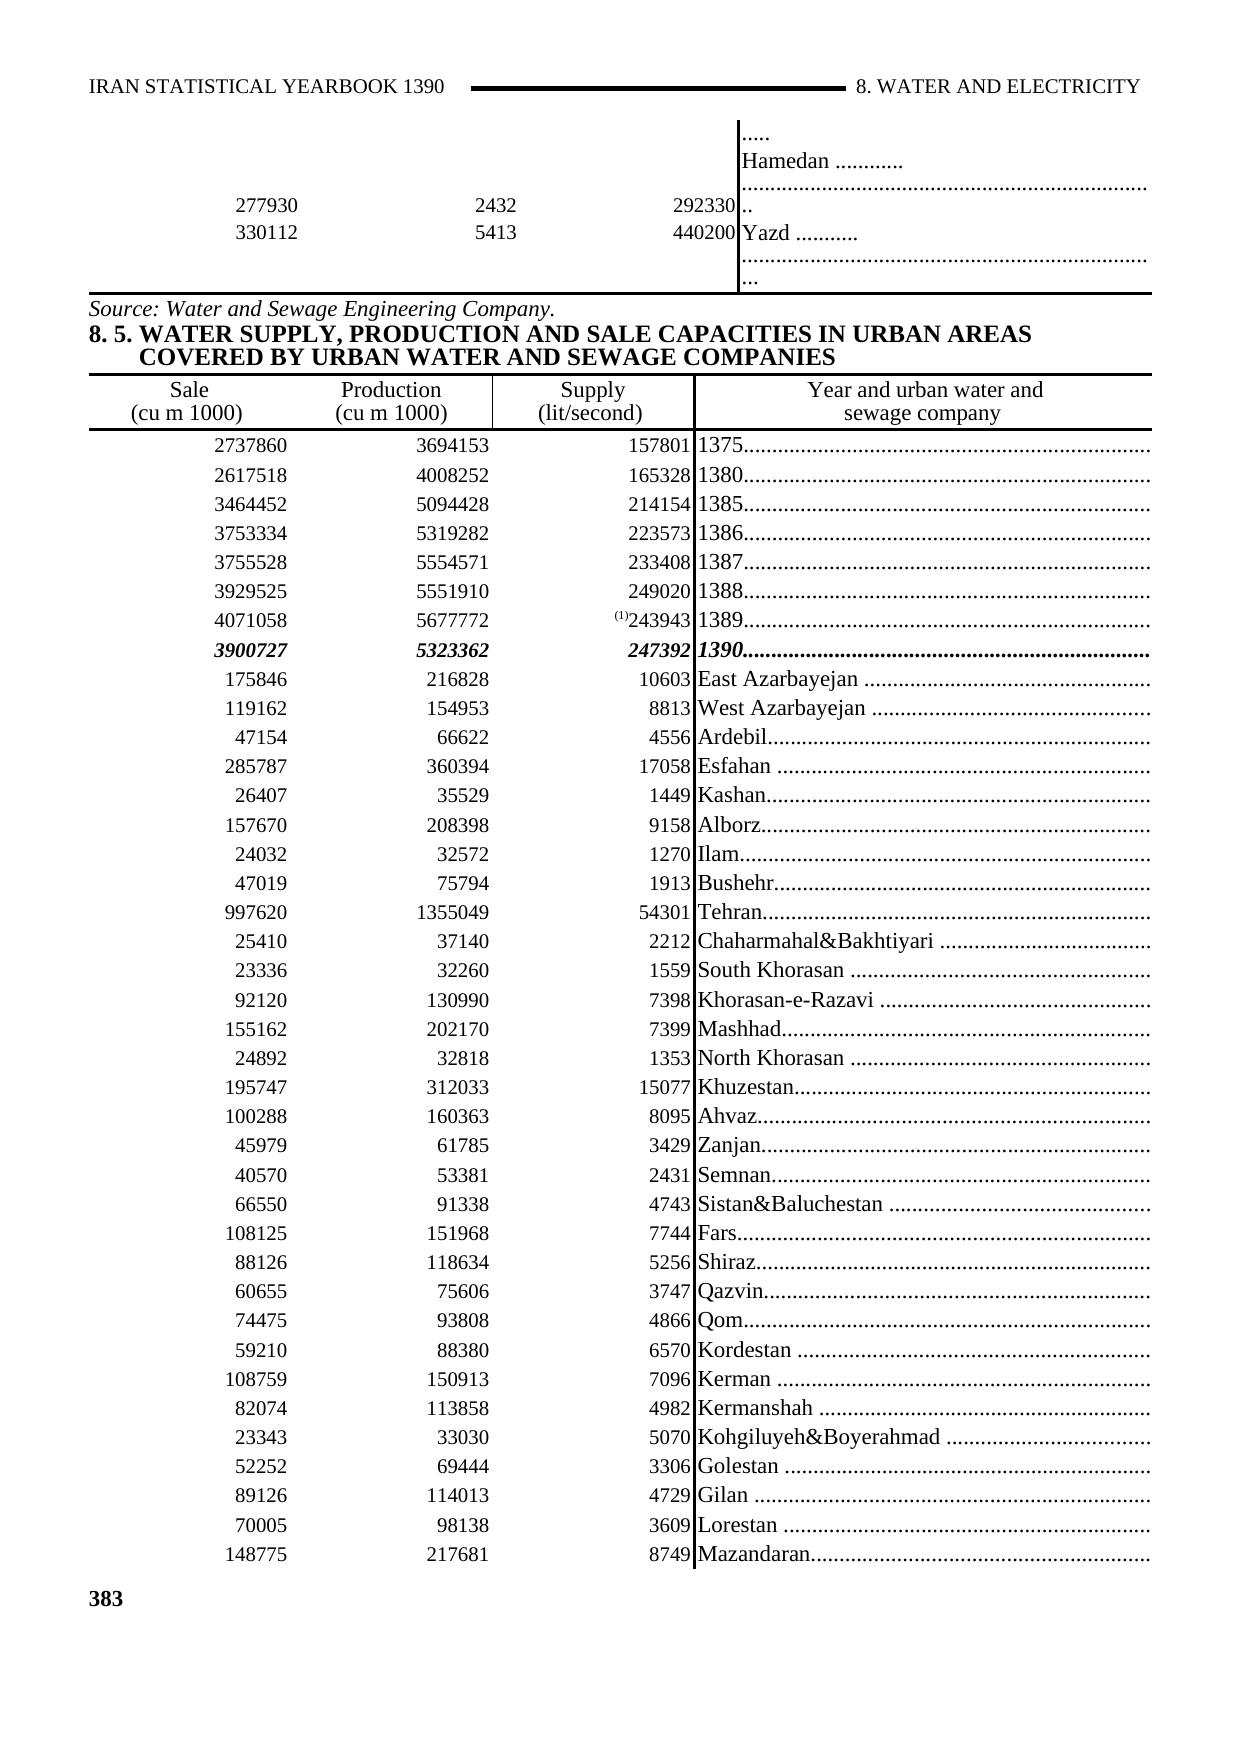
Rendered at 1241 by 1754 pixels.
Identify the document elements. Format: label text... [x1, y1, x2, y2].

table_header 8. 5. WATER SUPPLY, PRODUCTION AND SALE CAPACITIES IN URBAN AREAS COVERED BY URBAN WATER AND SEWAGE COMPANIES [87, 323, 1240, 372]
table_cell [87, 118, 1240, 323]
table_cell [87, 372, 1240, 1585]
